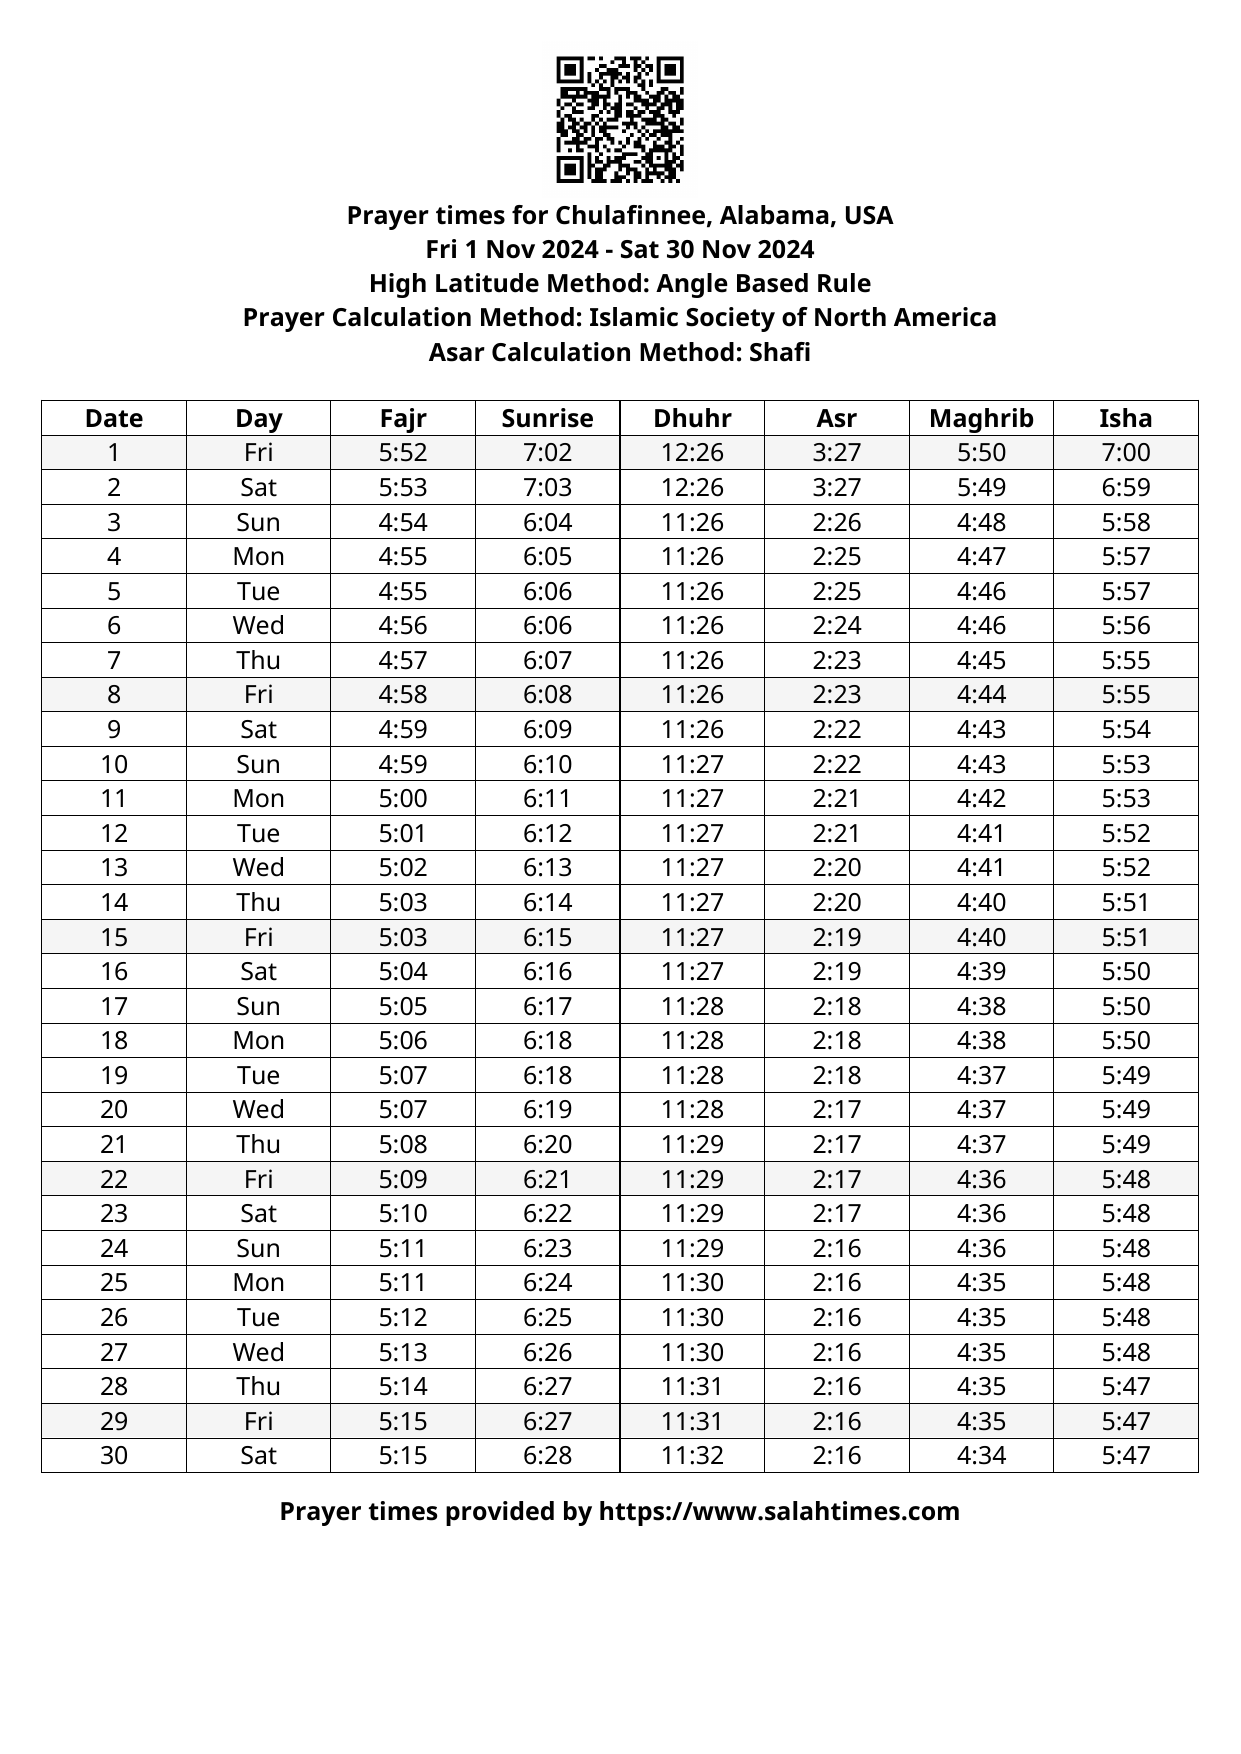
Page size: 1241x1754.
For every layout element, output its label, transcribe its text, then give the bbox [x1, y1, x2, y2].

table_cell 4:37 [910, 1058, 1053, 1092]
table_cell 17 [42, 989, 186, 1022]
table_cell 2:16 [765, 1266, 909, 1299]
table_cell 5:55 [1054, 678, 1198, 711]
table_cell 10 [42, 747, 186, 780]
table_cell 11:32 [621, 1439, 764, 1472]
table_cell 5:06 [331, 1024, 475, 1057]
table_cell 4:48 [910, 505, 1053, 538]
table_cell 5:13 [331, 1335, 475, 1368]
table_header Dhuhr [621, 401, 764, 434]
table_header Day [187, 401, 330, 434]
table_cell 6:11 [476, 781, 619, 815]
table_cell 13 [42, 851, 186, 884]
table_cell 5:47 [1054, 1404, 1198, 1437]
table_cell 4:38 [910, 1024, 1053, 1057]
table_cell 5:52 [1054, 816, 1198, 849]
table_cell 2:19 [765, 920, 909, 953]
table_header Isha [1054, 401, 1198, 434]
table_cell 4:43 [910, 747, 1053, 780]
table_cell 14 [42, 885, 186, 919]
table_cell 6:18 [476, 1024, 619, 1057]
table_cell 5:50 [1054, 1024, 1198, 1057]
table_cell 5:49 [910, 470, 1053, 504]
table_cell Wed [187, 1093, 330, 1126]
table_cell 21 [42, 1127, 186, 1161]
table_cell 5:58 [1054, 505, 1198, 538]
table_cell 2:25 [765, 574, 909, 607]
table_cell 2:22 [765, 712, 909, 746]
table_cell Mon [187, 1024, 330, 1057]
table_cell 2:18 [765, 1058, 909, 1092]
table_cell 6 [42, 609, 186, 642]
table_cell 6:20 [476, 1127, 619, 1161]
table_cell 11:28 [621, 989, 764, 1022]
table_cell 4:46 [910, 574, 1053, 607]
table_cell 4:35 [910, 1300, 1053, 1334]
table_cell 2:17 [765, 1196, 909, 1230]
table_cell 7:03 [476, 470, 619, 504]
table_cell 8 [42, 678, 186, 711]
table_cell 4:46 [910, 609, 1053, 642]
table_cell Sun [187, 1231, 330, 1264]
table_cell 28 [42, 1369, 186, 1403]
table_cell 1 [42, 436, 186, 469]
table_cell 25 [42, 1266, 186, 1299]
table_cell 6:23 [476, 1231, 619, 1264]
table_cell 7:00 [1054, 436, 1198, 469]
table_cell 18 [42, 1024, 186, 1057]
table_cell 2:22 [765, 747, 909, 780]
table_cell 2:20 [765, 851, 909, 884]
table_cell 4:35 [910, 1266, 1053, 1299]
table_cell 5:52 [331, 436, 475, 469]
table_cell 4:41 [910, 816, 1053, 849]
table_cell 4:42 [910, 781, 1053, 815]
table_cell 26 [42, 1300, 186, 1334]
table_cell 4:55 [331, 539, 475, 573]
table_cell 4:35 [910, 1335, 1053, 1368]
table_cell 4 [42, 539, 186, 573]
table_cell 4:58 [331, 678, 475, 711]
table_cell 4:44 [910, 678, 1053, 711]
table_cell 11:27 [621, 954, 764, 988]
table_cell 2:17 [765, 1127, 909, 1161]
table_cell 11:26 [621, 609, 764, 642]
table_cell 4:38 [910, 989, 1053, 1022]
table_cell Sat [187, 1439, 330, 1472]
table_cell Thu [187, 643, 330, 677]
table_cell 4:47 [910, 539, 1053, 573]
table_cell 6:12 [476, 816, 619, 849]
table_cell 2:17 [765, 1162, 909, 1195]
table_cell 6:59 [1054, 470, 1198, 504]
table_cell 2:20 [765, 885, 909, 919]
table_cell Fri [187, 920, 330, 953]
table_cell 11:30 [621, 1300, 764, 1334]
table_cell 5:52 [1054, 851, 1198, 884]
table_cell Wed [187, 1335, 330, 1368]
table_cell Fri [187, 436, 330, 469]
table_cell 4:37 [910, 1093, 1053, 1126]
table_cell 5:48 [1054, 1335, 1198, 1368]
table_cell 5:00 [331, 781, 475, 815]
text Prayer times provided by https://www.salahtimes.com [42, 1494, 1198, 1528]
table_header Fajr [331, 401, 475, 434]
table_cell 6:21 [476, 1162, 619, 1195]
table_cell Thu [187, 1369, 330, 1403]
table_cell Wed [187, 609, 330, 642]
table_cell 5:01 [331, 816, 475, 849]
table_cell 12:26 [621, 470, 764, 504]
table_cell 11:27 [621, 920, 764, 953]
table_cell 5:04 [331, 954, 475, 988]
table_cell Thu [187, 1127, 330, 1161]
table_cell 2:16 [765, 1231, 909, 1264]
table_cell 5:50 [1054, 989, 1198, 1022]
table_cell 4:35 [910, 1404, 1053, 1437]
table_cell 11:28 [621, 1024, 764, 1057]
table_cell Thu [187, 885, 330, 919]
table_cell 24 [42, 1231, 186, 1264]
table_cell Mon [187, 781, 330, 815]
table_cell 11:27 [621, 851, 764, 884]
table_header Sunrise [476, 401, 619, 434]
text Prayer Calculation Method: Islamic Society of North America [42, 300, 1198, 334]
table_cell 2:16 [765, 1369, 909, 1403]
table_cell 23 [42, 1196, 186, 1230]
table_header Date [42, 401, 186, 434]
table_cell 2:21 [765, 781, 909, 815]
table_cell 2:16 [765, 1300, 909, 1334]
table_cell 3:27 [765, 470, 909, 504]
table_cell 5:57 [1054, 539, 1198, 573]
table_cell Sat [187, 470, 330, 504]
table_cell Mon [187, 1266, 330, 1299]
table_cell 5:51 [1054, 885, 1198, 919]
table_cell 5:03 [331, 920, 475, 953]
table_cell 4:36 [910, 1162, 1053, 1195]
table_cell 11:26 [621, 712, 764, 746]
table_cell 5:02 [331, 851, 475, 884]
table_cell 5:56 [1054, 609, 1198, 642]
table_cell Mon [187, 539, 330, 573]
table_cell 2:18 [765, 989, 909, 1022]
table_header Maghrib [910, 401, 1053, 434]
table_cell 11:27 [621, 816, 764, 849]
table_cell Fri [187, 678, 330, 711]
table_cell 2:26 [765, 505, 909, 538]
table_cell 2:19 [765, 954, 909, 988]
table_cell 11:30 [621, 1335, 764, 1368]
table_cell 6:14 [476, 885, 619, 919]
table_cell Sun [187, 505, 330, 538]
table_cell 5:48 [1054, 1300, 1198, 1334]
table_cell 4:55 [331, 574, 475, 607]
table_cell 5:47 [1054, 1439, 1198, 1472]
table_cell 6:27 [476, 1404, 619, 1437]
table_cell 2:25 [765, 539, 909, 573]
table_cell Tue [187, 574, 330, 607]
table_cell 5:48 [1054, 1196, 1198, 1230]
table_cell 5:57 [1054, 574, 1198, 607]
table_cell 15 [42, 920, 186, 953]
table_cell 6:27 [476, 1369, 619, 1403]
table_cell 2:16 [765, 1335, 909, 1368]
table_cell Wed [187, 851, 330, 884]
table_cell 5:11 [331, 1231, 475, 1264]
table_cell 4:36 [910, 1231, 1053, 1264]
table_cell 5:11 [331, 1266, 475, 1299]
table_cell 4:56 [331, 609, 475, 642]
table_cell 5:55 [1054, 643, 1198, 677]
table_cell 2 [42, 470, 186, 504]
table_cell 2:23 [765, 678, 909, 711]
table_cell Fri [187, 1162, 330, 1195]
table_cell 6:22 [476, 1196, 619, 1230]
table_cell 4:35 [910, 1369, 1053, 1403]
table_cell 5:10 [331, 1196, 475, 1230]
table_cell Sun [187, 989, 330, 1022]
table_cell 11:26 [621, 678, 764, 711]
table_cell 7 [42, 643, 186, 677]
table_cell 5:07 [331, 1093, 475, 1126]
table_cell 30 [42, 1439, 186, 1472]
table_cell 5:07 [331, 1058, 475, 1092]
table_cell 5:50 [910, 436, 1053, 469]
table_cell Fri [187, 1404, 330, 1437]
table_cell 11:28 [621, 1058, 764, 1092]
table_cell 22 [42, 1162, 186, 1195]
table_cell 9 [42, 712, 186, 746]
table_cell 4:39 [910, 954, 1053, 988]
table_cell 2:16 [765, 1404, 909, 1437]
table_cell 7:02 [476, 436, 619, 469]
table_cell 5:48 [1054, 1231, 1198, 1264]
table_cell 6:16 [476, 954, 619, 988]
table_cell 4:40 [910, 920, 1053, 953]
table_cell 2:24 [765, 609, 909, 642]
table_cell 11:28 [621, 1093, 764, 1126]
table_cell Tue [187, 1058, 330, 1092]
table_cell 2:21 [765, 816, 909, 849]
table_cell 5:49 [1054, 1127, 1198, 1161]
table_cell 6:05 [476, 539, 619, 573]
table_cell Sat [187, 954, 330, 988]
table_cell 11 [42, 781, 186, 815]
table_cell Sat [187, 712, 330, 746]
table_cell 5:15 [331, 1404, 475, 1437]
table_cell Sun [187, 747, 330, 780]
table_cell 11:26 [621, 539, 764, 573]
table_cell 4:59 [331, 712, 475, 746]
table_cell 3 [42, 505, 186, 538]
table_cell 2:17 [765, 1093, 909, 1126]
text Fri 1 Nov 2024 - Sat 30 Nov 2024 [42, 232, 1198, 266]
table_cell 5:09 [331, 1162, 475, 1195]
table_cell 5:12 [331, 1300, 475, 1334]
table_cell 5:49 [1054, 1093, 1198, 1126]
table_cell 4:43 [910, 712, 1053, 746]
table_cell 11:29 [621, 1162, 764, 1195]
table_cell 12 [42, 816, 186, 849]
table_cell 5:14 [331, 1369, 475, 1403]
table_cell 6:07 [476, 643, 619, 677]
table_cell 6:24 [476, 1266, 619, 1299]
table_cell 4:57 [331, 643, 475, 677]
table_cell 6:08 [476, 678, 619, 711]
table_cell 6:13 [476, 851, 619, 884]
table_cell 11:26 [621, 505, 764, 538]
table_cell 6:06 [476, 574, 619, 607]
table_cell 4:59 [331, 747, 475, 780]
table_cell 5:05 [331, 989, 475, 1022]
table_cell 5:48 [1054, 1266, 1198, 1299]
table_cell 29 [42, 1404, 186, 1437]
table_cell 5:54 [1054, 712, 1198, 746]
table_cell 11:31 [621, 1404, 764, 1437]
table_cell 4:40 [910, 885, 1053, 919]
text Asar Calculation Method: Shafi [42, 334, 1198, 368]
table_cell 5:49 [1054, 1058, 1198, 1092]
table_cell 11:29 [621, 1231, 764, 1264]
table_cell 5:03 [331, 885, 475, 919]
table_cell 5:47 [1054, 1369, 1198, 1403]
text High Latitude Method: Angle Based Rule [42, 266, 1198, 300]
table_cell 6:28 [476, 1439, 619, 1472]
table_cell 5:48 [1054, 1162, 1198, 1195]
table_cell 3:27 [765, 436, 909, 469]
table_cell 11:29 [621, 1196, 764, 1230]
table_cell Tue [187, 816, 330, 849]
table_cell 6:06 [476, 609, 619, 642]
table_cell 5:53 [1054, 747, 1198, 780]
table_cell 11:27 [621, 885, 764, 919]
table_cell Sat [187, 1196, 330, 1230]
table_cell 11:29 [621, 1127, 764, 1161]
table_cell 4:41 [910, 851, 1053, 884]
picture [542, 41, 699, 198]
table_cell 5:50 [1054, 954, 1198, 988]
table_cell 20 [42, 1093, 186, 1126]
table_cell 12:26 [621, 436, 764, 469]
table_cell 5:15 [331, 1439, 475, 1472]
table_cell 4:54 [331, 505, 475, 538]
table_cell 19 [42, 1058, 186, 1092]
table_cell 4:36 [910, 1196, 1053, 1230]
table_cell 11:27 [621, 781, 764, 815]
table_cell 6:09 [476, 712, 619, 746]
table_cell 2:16 [765, 1439, 909, 1472]
text Prayer times for Chulafinnee, Alabama, USA [42, 198, 1198, 232]
table_cell 6:04 [476, 505, 619, 538]
table_cell 5:53 [331, 470, 475, 504]
table_cell 11:30 [621, 1266, 764, 1299]
table_cell 11:26 [621, 574, 764, 607]
table_cell 6:18 [476, 1058, 619, 1092]
table_cell 5:08 [331, 1127, 475, 1161]
table_cell 11:26 [621, 643, 764, 677]
table_cell 4:37 [910, 1127, 1053, 1161]
table_cell 6:19 [476, 1093, 619, 1126]
table_cell 5:53 [1054, 781, 1198, 815]
table_cell 6:15 [476, 920, 619, 953]
table_cell 11:27 [621, 747, 764, 780]
table_cell 6:10 [476, 747, 619, 780]
table_header Asr [765, 401, 909, 434]
table_cell 2:23 [765, 643, 909, 677]
table_cell 11:31 [621, 1369, 764, 1403]
table_cell 4:34 [910, 1439, 1053, 1472]
table_cell 6:25 [476, 1300, 619, 1334]
table_cell 5:51 [1054, 920, 1198, 953]
table_cell 6:26 [476, 1335, 619, 1368]
table_cell 27 [42, 1335, 186, 1368]
table_cell 2:18 [765, 1024, 909, 1057]
table_cell 4:45 [910, 643, 1053, 677]
table_cell 5 [42, 574, 186, 607]
table_cell 16 [42, 954, 186, 988]
table_cell Tue [187, 1300, 330, 1334]
table_cell 6:17 [476, 989, 619, 1022]
